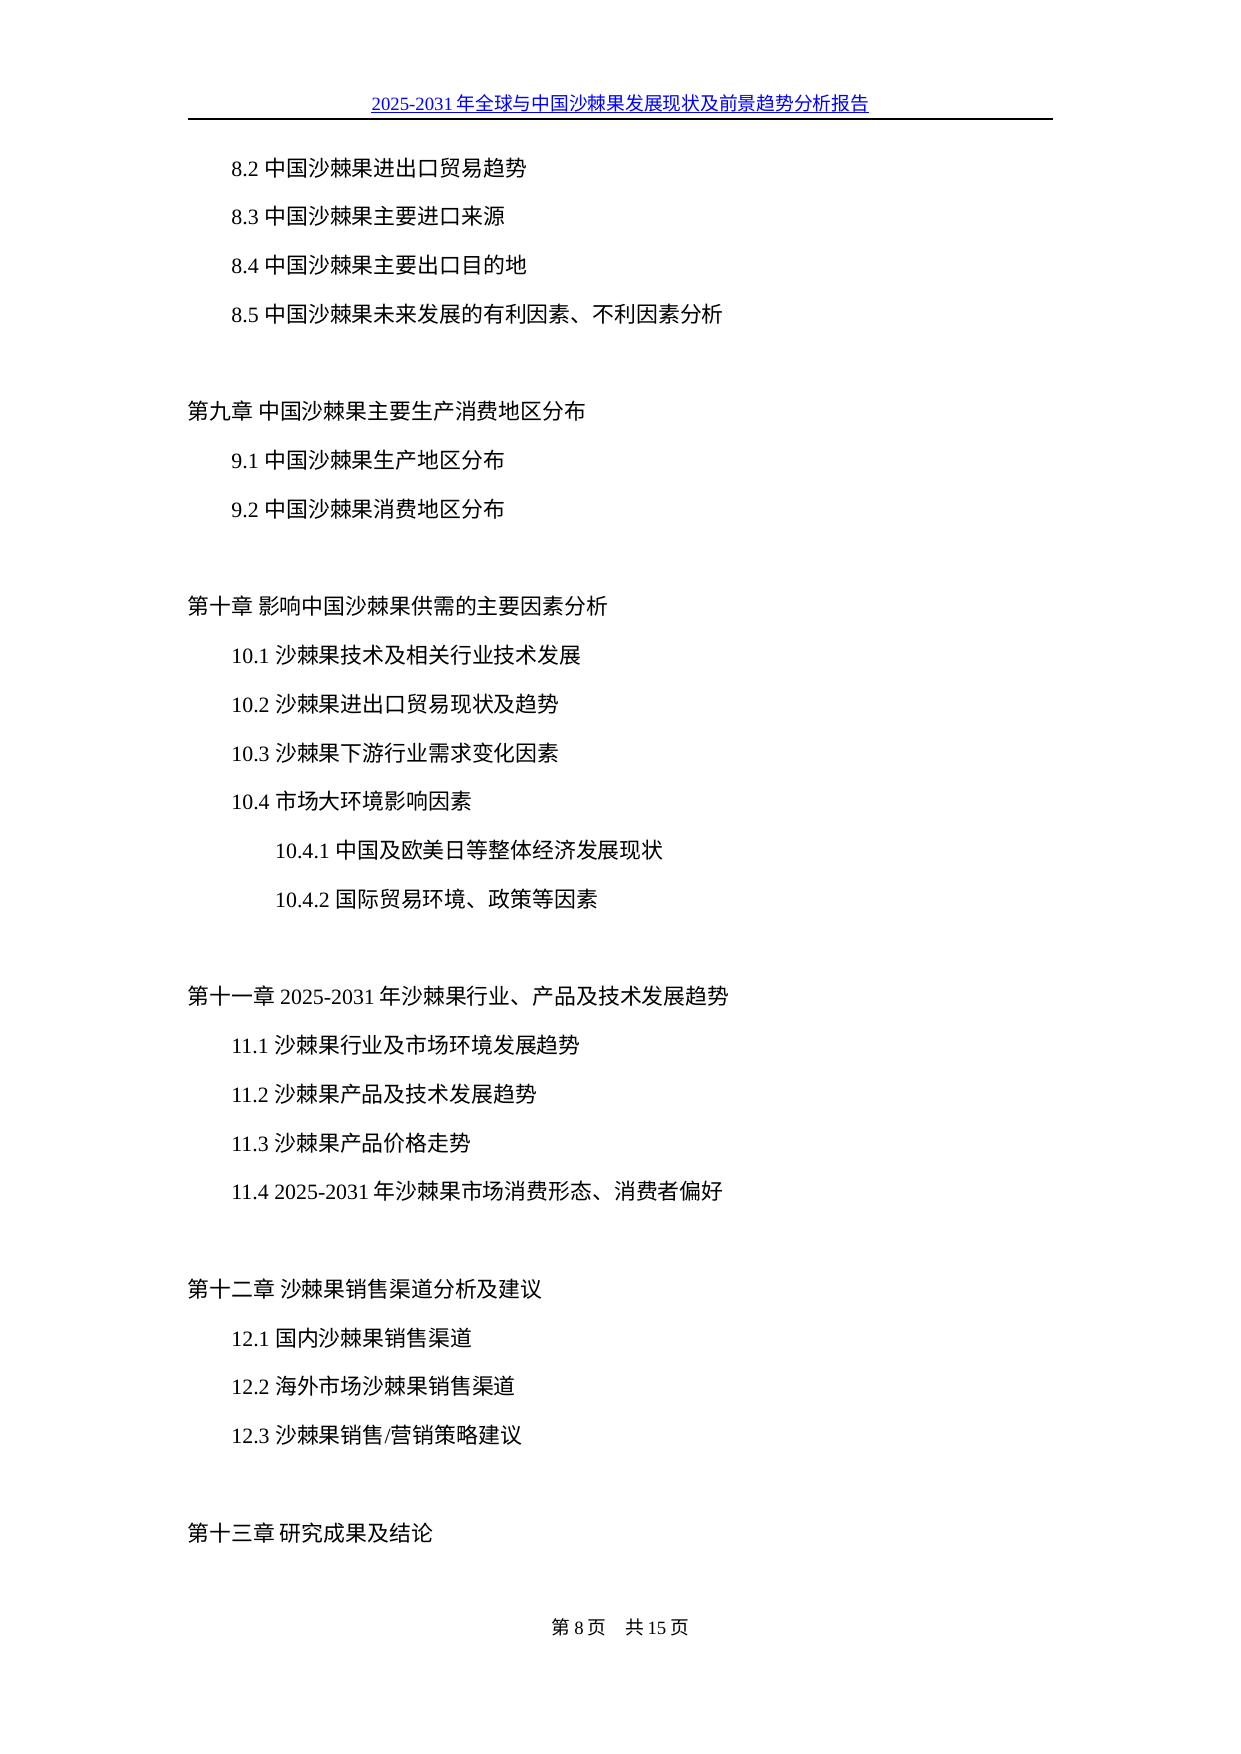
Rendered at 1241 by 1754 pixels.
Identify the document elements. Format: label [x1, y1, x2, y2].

text [187, 150, 1053, 1548]
